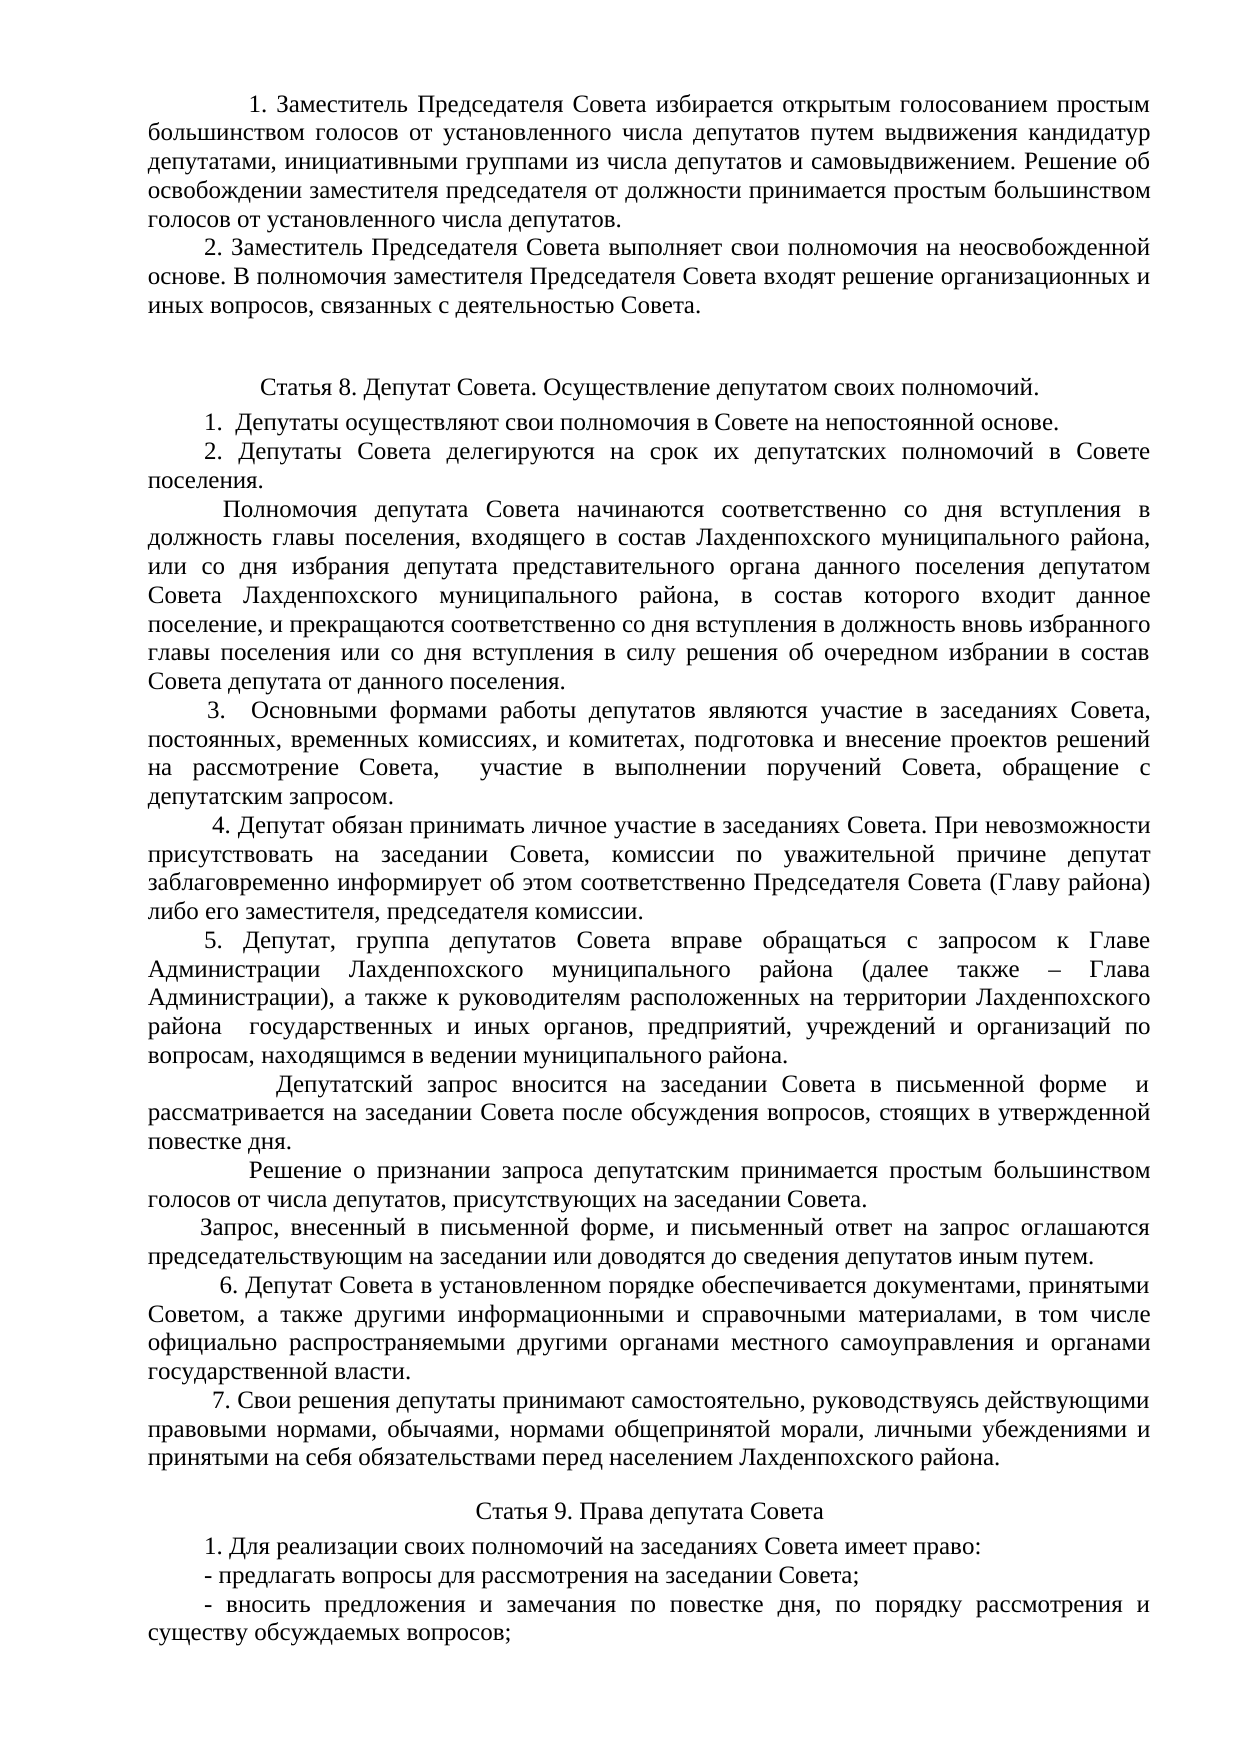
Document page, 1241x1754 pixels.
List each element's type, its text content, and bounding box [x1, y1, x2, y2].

text Статья 9. Права депутата Совета [148, 1496, 1152, 1525]
text Депутатский запрос вносится на заседании Совета в письменной форме и рассматривается на заседании Совета после обсуждения вопросов, стоящих в утвержденной повестке дня. [148, 1069, 1152, 1155]
text Запрос, внесенный в письменной форме, и письменный ответ на запрос оглашаются председательствующим на заседании или доводятся до сведения депутатов иным путем. [148, 1212, 1152, 1270]
text Статья 8. Депутат Совета. Осуществление депутатом своих полномочий. [148, 372, 1152, 401]
text 7. Свои решения депутаты принимают самостоятельно, руководствуясь действующими правовыми нормами, обычаями, нормами общепринятой морали, личными убеждениями и принятыми на себя обязательствами перед населением Лахденпохского района. [148, 1385, 1152, 1471]
text 1. Депутаты осуществляют свои полномочия в Совете на непостоянной основе. [148, 407, 1152, 436]
text 2. Депутаты Совета делегируются на срок их депутатских полномочий в Совете поселения. [148, 436, 1152, 494]
text - вносить предложения и замечания по повестке дня, по порядку рассмотрения и существу обсуждаемых вопросов; [148, 1589, 1152, 1646]
text 5. Депутат, группа депутатов Совета вправе обращаться с запросом к Главе Администрации Лахденпохского муниципального района (далее также – Глава Администрации), а также к руководителям расположенных на территории Лахденпохского района государственных и иных органов, предприятий, учреждений и организаций по вопросам, находящимся в ведении муниципального района. [148, 925, 1152, 1069]
text 1. Заместитель Председателя Совета избирается открытым голосованием простым большинством голосов от установленного числа депутатов путем выдвижения кандидатур депутатами, инициативными группами из числа депутатов и самовыдвижением. Решение об освобождении заместителя председателя от должности принимается простым большинством голосов от установленного числа депутатов. [148, 89, 1152, 232]
text 3. Основными формами работы депутатов являются участие в заседаниях Совета, постоянных, временных комиссиях, и комитетах, подготовка и внесение проектов решений на рассмотрение Совета, участие в выполнении поручений Совета, обращение с депутатским запросом. [148, 695, 1152, 810]
text 6. Депутат Совета в установленном порядке обеспечивается документами, принятыми Советом, а также другими информационными и справочными материалами, в том числе официально распространяемыми другими органами местного самоуправления и органами государственной власти. [148, 1270, 1152, 1385]
text Решение о признании запроса депутатским принимается простым большинством голосов от числа депутатов, присутствующих на заседании Совета. [148, 1155, 1152, 1212]
text 4. Депутат обязан принимать личное участие в заседаниях Совета. При невозможности присутствовать на заседании Совета, комиссии по уважительной причине депутат заблаговременно информирует об этом соответственно Председателя Совета (Главу района) либо его заместителя, председателя комиссии. [148, 810, 1152, 925]
text Полномочия депутата Совета начинаются соответственно со дня вступления в должность главы поселения, входящего в состав Лахденпохского муниципального района, или со дня избрания депутата представительного органа данного поселения депутатом Совета Лахденпохского муниципального района, в состав которого входит данное поселение, и прекращаются соответственно со дня вступления в должность вновь избранного главы поселения или со дня вступления в силу решения об очередном избрании в состав Совета депутата от данного поселения. [148, 494, 1152, 695]
text 2. Заместитель Председателя Совета выполняет свои полномочия на неосвобожденной основе. В полномочия заместителя Председателя Совета входят решение организационных и иных вопросов, связанных с деятельностью Совета. [148, 232, 1152, 319]
text 1. Для реализации своих полномочий на заседаниях Совета имеет право: [148, 1531, 1152, 1560]
text - предлагать вопросы для рассмотрения на заседании Совета; [148, 1560, 1152, 1589]
